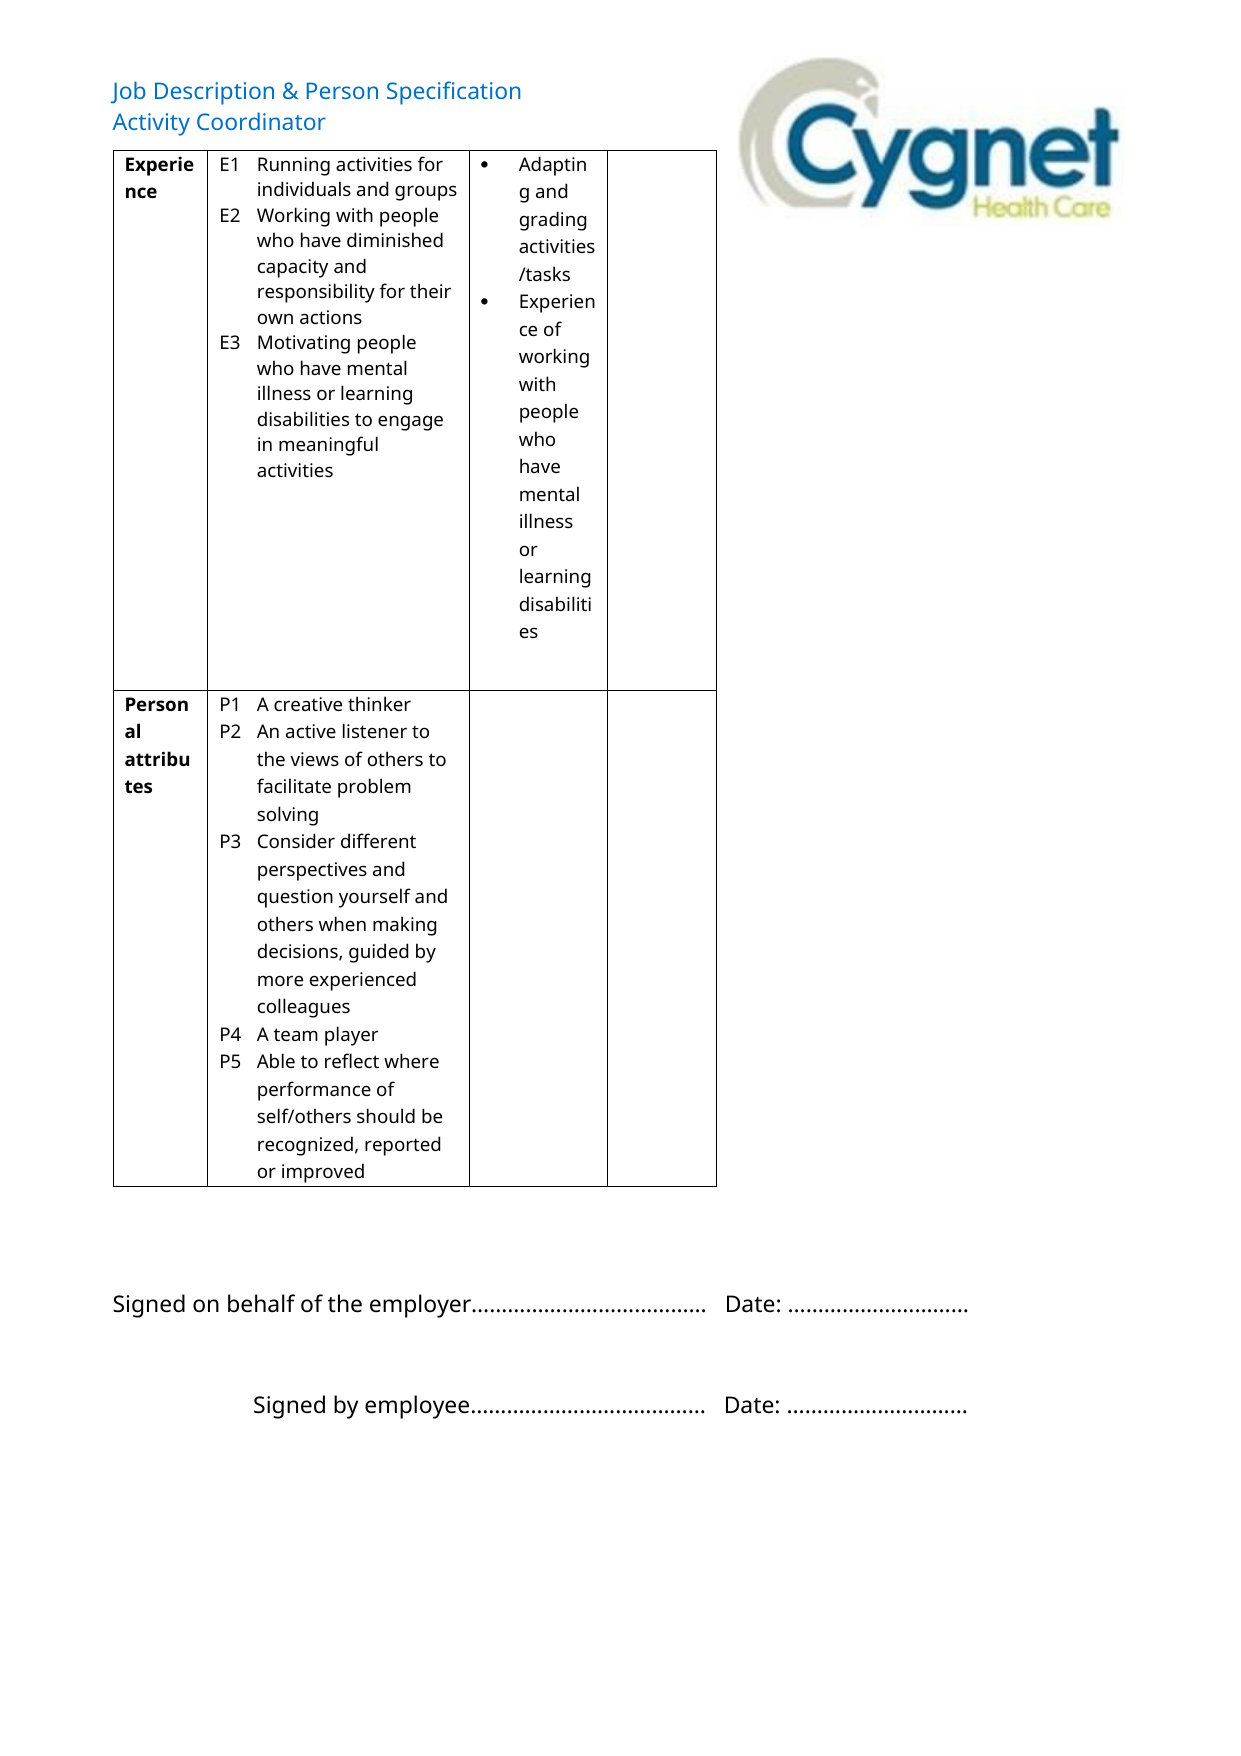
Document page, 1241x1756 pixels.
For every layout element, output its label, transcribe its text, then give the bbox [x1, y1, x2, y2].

table_cell A creative thinker An active listener to the views of others to facilitate problem solving Consider different perspectives and question yourself and others when making decisions, guided by more experienced colleagues A team player Able to reflect where performance of self/others should be recognized, reported or improved [208, 691, 469, 1186]
table_cell Personal attributes [114, 691, 207, 1186]
text Signed on behalf of the employer………………………………… Date: ………………………… [112, 1288, 1128, 1319]
table_cell [608, 151, 716, 690]
picture [735, 56, 1125, 225]
text Signed by employee………………………………… Date: ………………………… [187, 1389, 1128, 1420]
table_cell Experience [114, 151, 207, 690]
table_cell [608, 691, 716, 1186]
table_cell Adapting and grading activities/tasks Experience of working with people who have mental illness or learning disabilities [470, 151, 607, 690]
table_cell [470, 691, 607, 1186]
table_cell Running activities for individuals and groups Working with people who have diminished capacity and responsibility for their own actions Motivating people who have mental illness or learning disabilities to engage in meaningful activities [208, 151, 469, 690]
